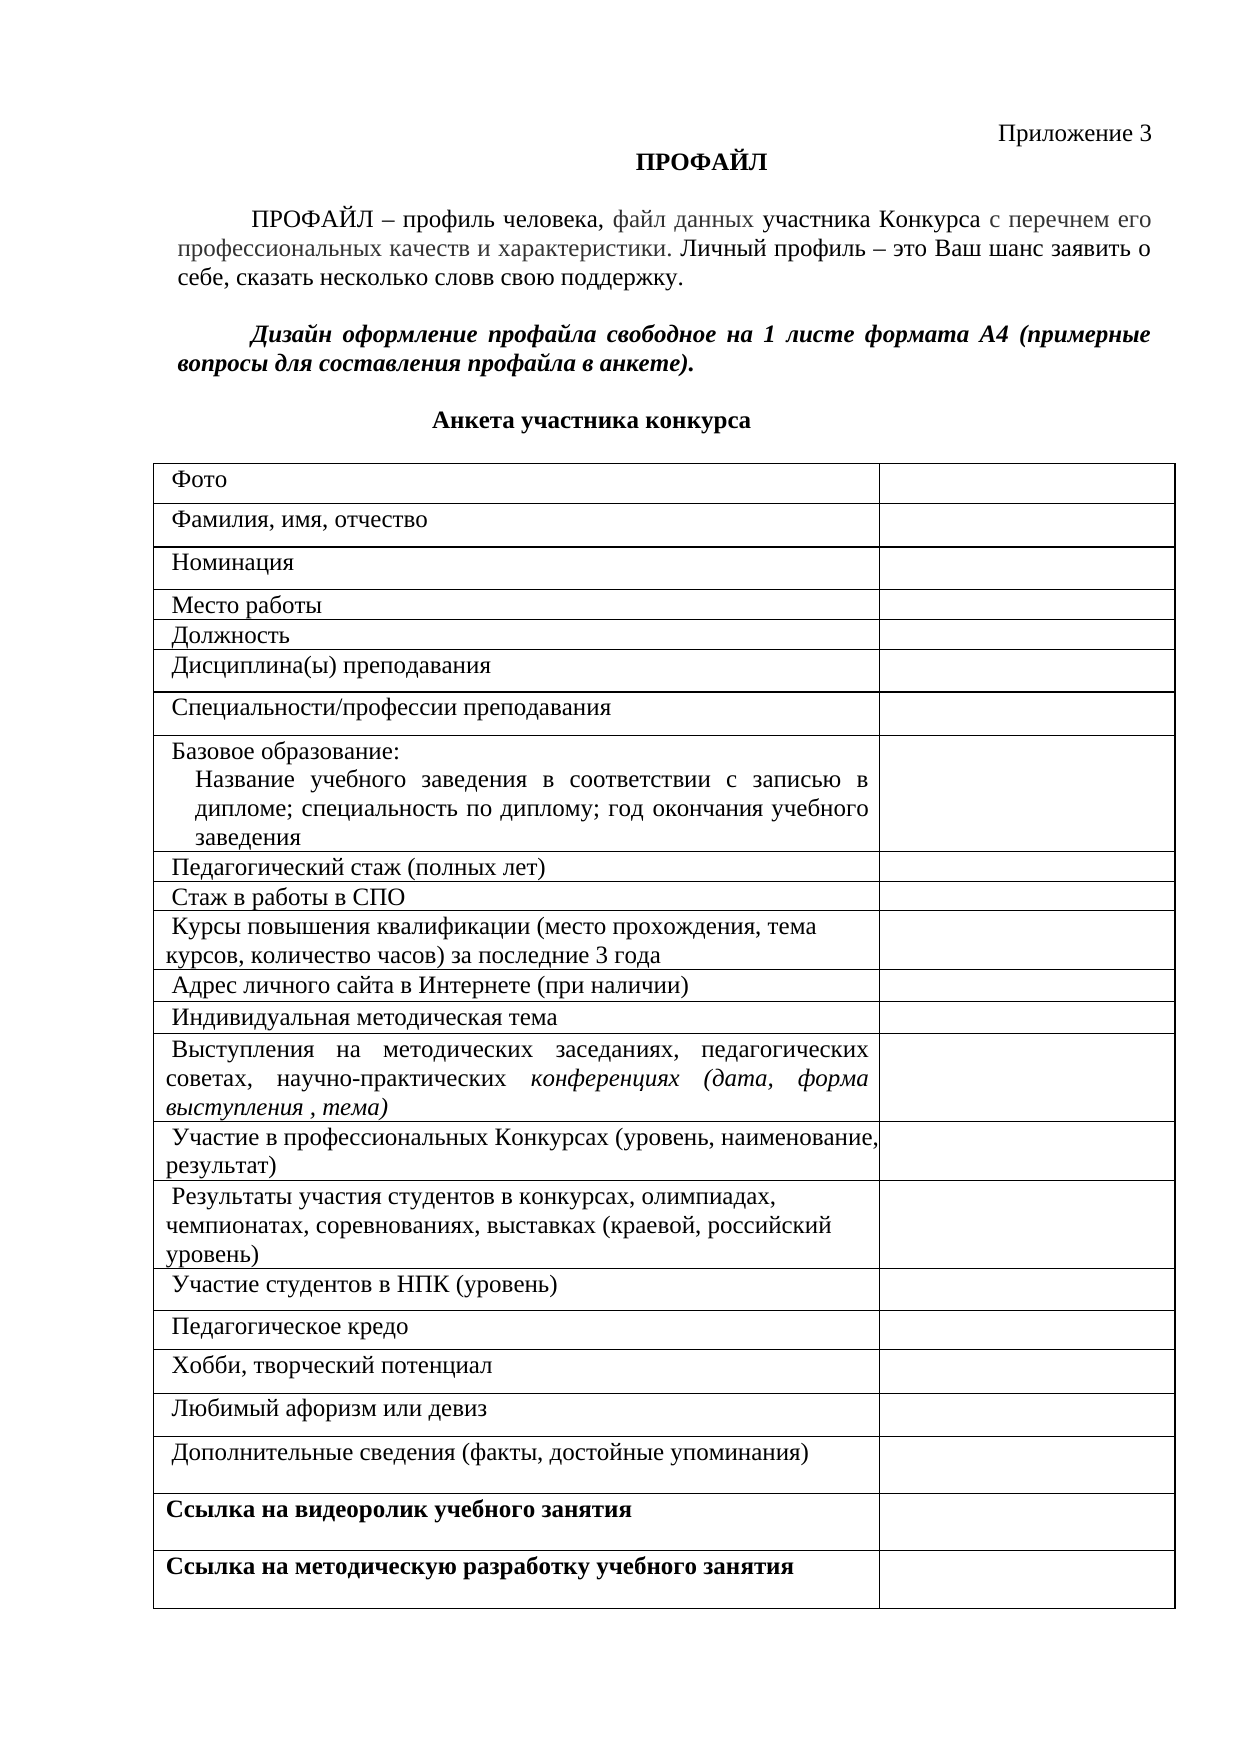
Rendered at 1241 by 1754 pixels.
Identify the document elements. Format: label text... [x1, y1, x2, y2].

table_cell [880, 650, 1174, 691]
table_cell Педагогическое кредо [154, 1311, 879, 1349]
table_cell Должность [154, 620, 879, 649]
table_cell [880, 1394, 1174, 1436]
table_cell [880, 504, 1174, 546]
table_cell [880, 1551, 1174, 1608]
table_cell Ссылка на видеоролик учебного занятия [154, 1494, 879, 1550]
table_cell [880, 693, 1174, 735]
table_cell Специальности/профессии преподавания [154, 693, 879, 735]
table_cell Дополнительные сведения (факты, достойные упоминания) [154, 1437, 879, 1493]
text Анкета участника конкурса [177, 406, 1006, 434]
table_cell [880, 620, 1174, 649]
table_cell Курсы повышения квалификации (место прохождения, тема курсов, количество часов) за последние 3 года [154, 911, 879, 969]
text ПРОФАЙЛ – профиль человека, файл данных участника Конкурса с перечнем его профессиональных качеств и характеристики. Личный профиль – это Ваш шанс заявить о себе, сказать несколько словв свою поддержку. [177, 204, 1152, 291]
table_cell Педагогический стаж (полных лет) [154, 852, 879, 881]
table_cell [880, 1269, 1174, 1310]
table_cell Дисциплина(ы) преподавания [154, 650, 879, 691]
table_cell [880, 590, 1174, 619]
table_cell [880, 1350, 1174, 1392]
table_cell [880, 1122, 1174, 1180]
table_header [880, 464, 1174, 503]
table_cell Место работы [154, 590, 879, 619]
table_cell [880, 852, 1174, 881]
table_cell [880, 911, 1174, 969]
table_cell [880, 548, 1174, 589]
table_cell [880, 1034, 1174, 1121]
table_cell [880, 1311, 1174, 1349]
text Приложение 3 [177, 118, 1152, 147]
table_cell Базовое образование: Название учебного заведения в соответствии с записью в дипломе; специальность по диплому; год окончания учебного заведения [154, 736, 879, 851]
text Дизайн оформление профайла свободное на 1 листе формата А4 (примерные вопросы для составления профайла в анкете). [177, 319, 1152, 377]
table_cell Участие в профессиональных Конкурсах (уровень, наименование, результат) [154, 1122, 879, 1180]
text ПРОФАЙЛ [177, 147, 1152, 176]
table_cell [880, 970, 1174, 1001]
table_cell Стаж в работы в СПО [154, 882, 879, 910]
table_cell Адрес личного сайта в Интернете (при наличии) [154, 970, 879, 1001]
table_cell Номинация [154, 548, 879, 589]
table_cell Выступления на методических заседаниях, педагогических советах, научно-практических конференциях (дата, форма выступления , тема) [154, 1034, 879, 1121]
table_cell [880, 1437, 1174, 1493]
table_cell Фамилия, имя, отчество [154, 504, 879, 546]
table_cell [880, 1494, 1174, 1550]
table_cell [880, 1181, 1174, 1268]
table_cell Любимый афоризм или девиз [154, 1394, 879, 1436]
table_header Фото [154, 464, 879, 503]
table_cell Участие студентов в НПК (уровень) [154, 1269, 879, 1310]
table_cell [880, 736, 1174, 851]
table_cell Результаты участия студентов в конкурсах, олимпиадах, чемпионатах, соревнованиях, выставках (краевой, российский уровень) [154, 1181, 879, 1268]
table_cell Хобби, творческий потенциал [154, 1350, 879, 1392]
table_cell Индивидуальная методическая тема [154, 1002, 879, 1033]
table_cell [880, 882, 1174, 910]
table_cell Ссылка на методическую разработку учебного занятия [154, 1551, 879, 1608]
table_cell [880, 1002, 1174, 1033]
